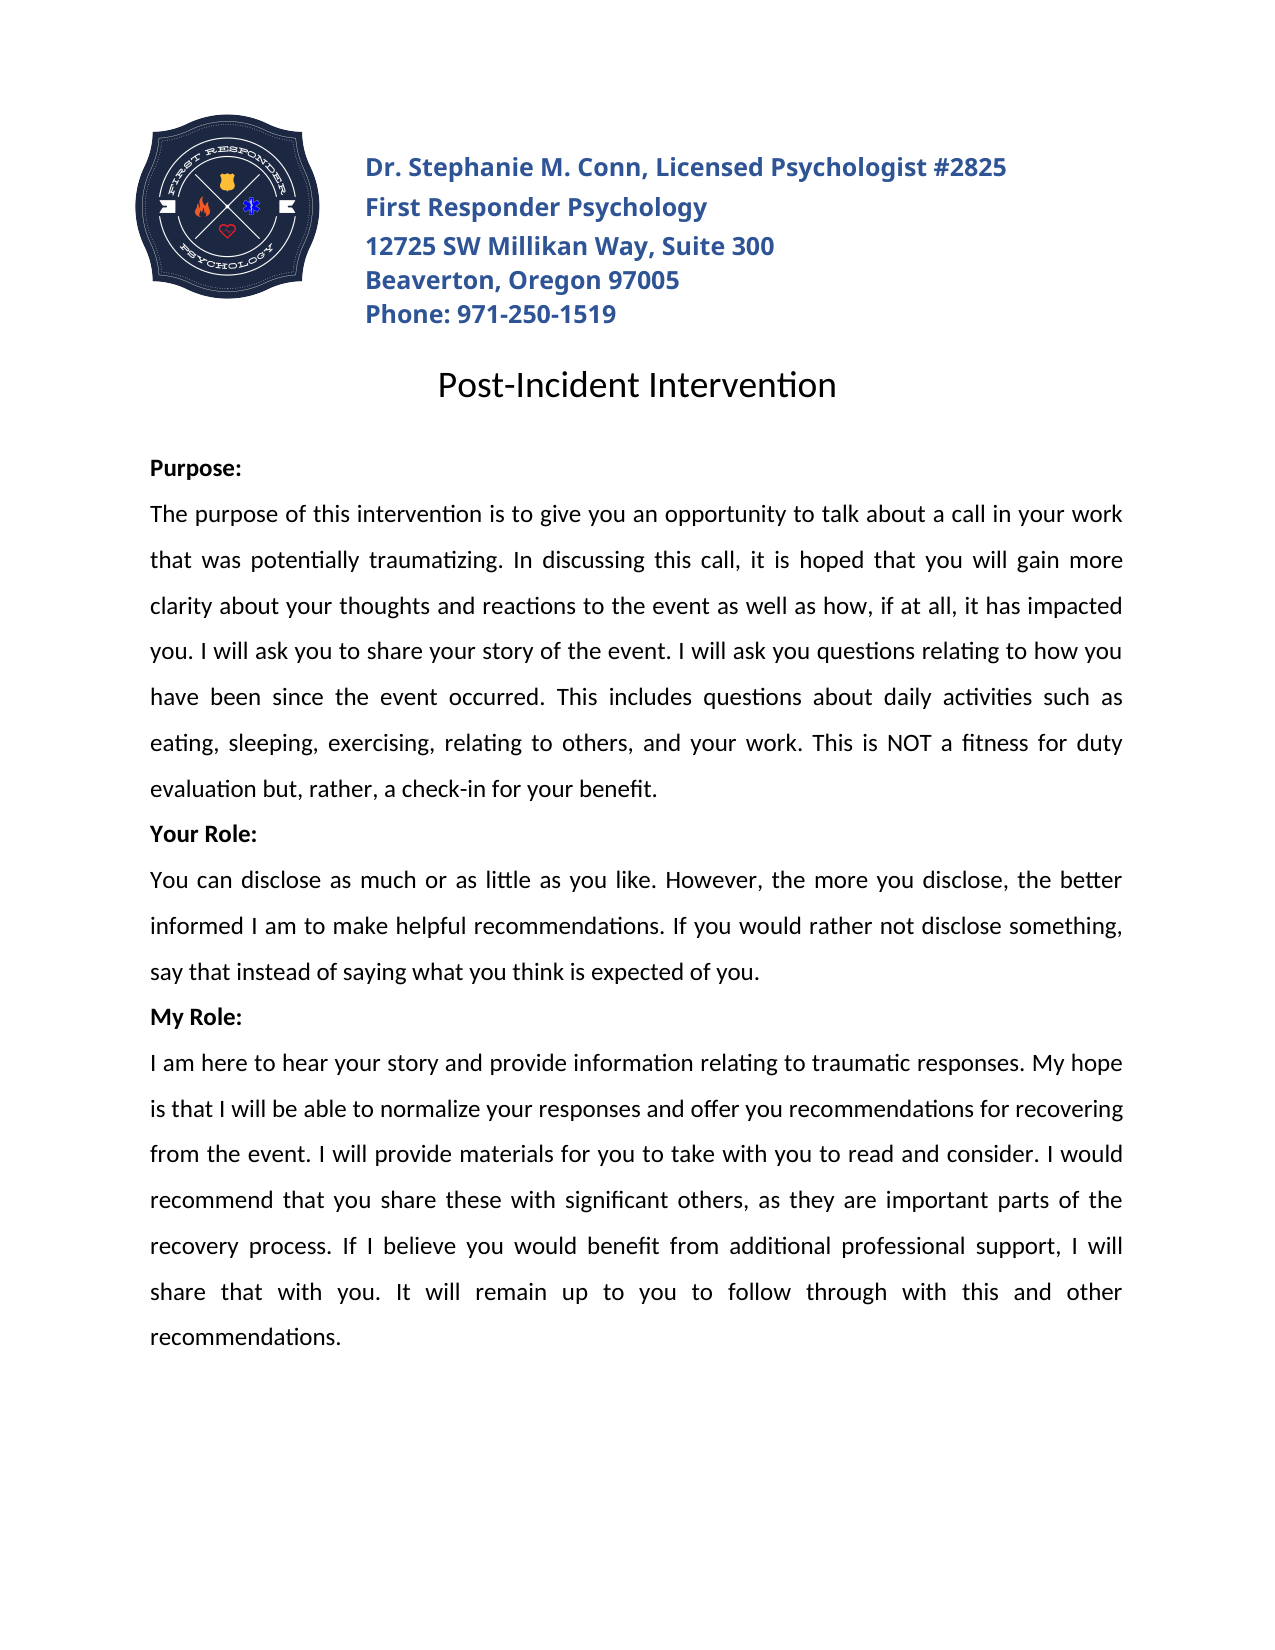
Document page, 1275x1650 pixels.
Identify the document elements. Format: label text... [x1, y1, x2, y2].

subtitle 12725 SW Millikan Way, Suite 300 [347, 228, 1125, 262]
subtitle Phone: 971-250-1519 [150, 296, 1125, 331]
text You can disclose as much or as little as you like. However, the more you disclose, the better informed I am to make helpful recommendations. If you would rather not disclose something, say that instead of saying what you think is expected of you. [150, 864, 1125, 986]
subtitle Beaverton, Oregon 97005 [347, 262, 1125, 296]
text I am here to hear your story and provide information relating to traumatic responses. My hope is that I will be able to normalize your responses and offer you recommendations for recovering from the event. I will provide materials for you to take with you to read and consider. I would recommend that you share these with significant others, as they are important parts of the recovery process. If I believe you would benefit from additional professional support, I will share that with you. It will remain up to you to follow through with this and other recommendations. [150, 1047, 1125, 1352]
text Your Role: [150, 818, 1125, 849]
subtitle First Responder Psychology [347, 189, 1125, 223]
subtitle Dr. Stephanie M. Conn, Licensed Psychologist #2825 [347, 150, 1125, 184]
text Purpose: [150, 453, 1125, 483]
text My Role: [150, 1001, 1125, 1032]
picture [120, 94, 347, 320]
text The purpose of this intervention is to give you an opportunity to talk about a call in your work that was potentially traumatizing. In discussing this call, it is hoped that you will gain more clarity about your thoughts and reactions to the event as well as how, if at all, it has impacted you. I will ask you to share your story of the event. I will ask you questions relating to how you have been since the event occurred. This includes questions about daily activities such as eating, sleeping, exercising, relating to others, and your work. This is NOT a fitness for duty evaluation but, rather, a check-in for your benefit. [150, 498, 1125, 803]
text Post-Incident Intervention [150, 361, 1125, 407]
